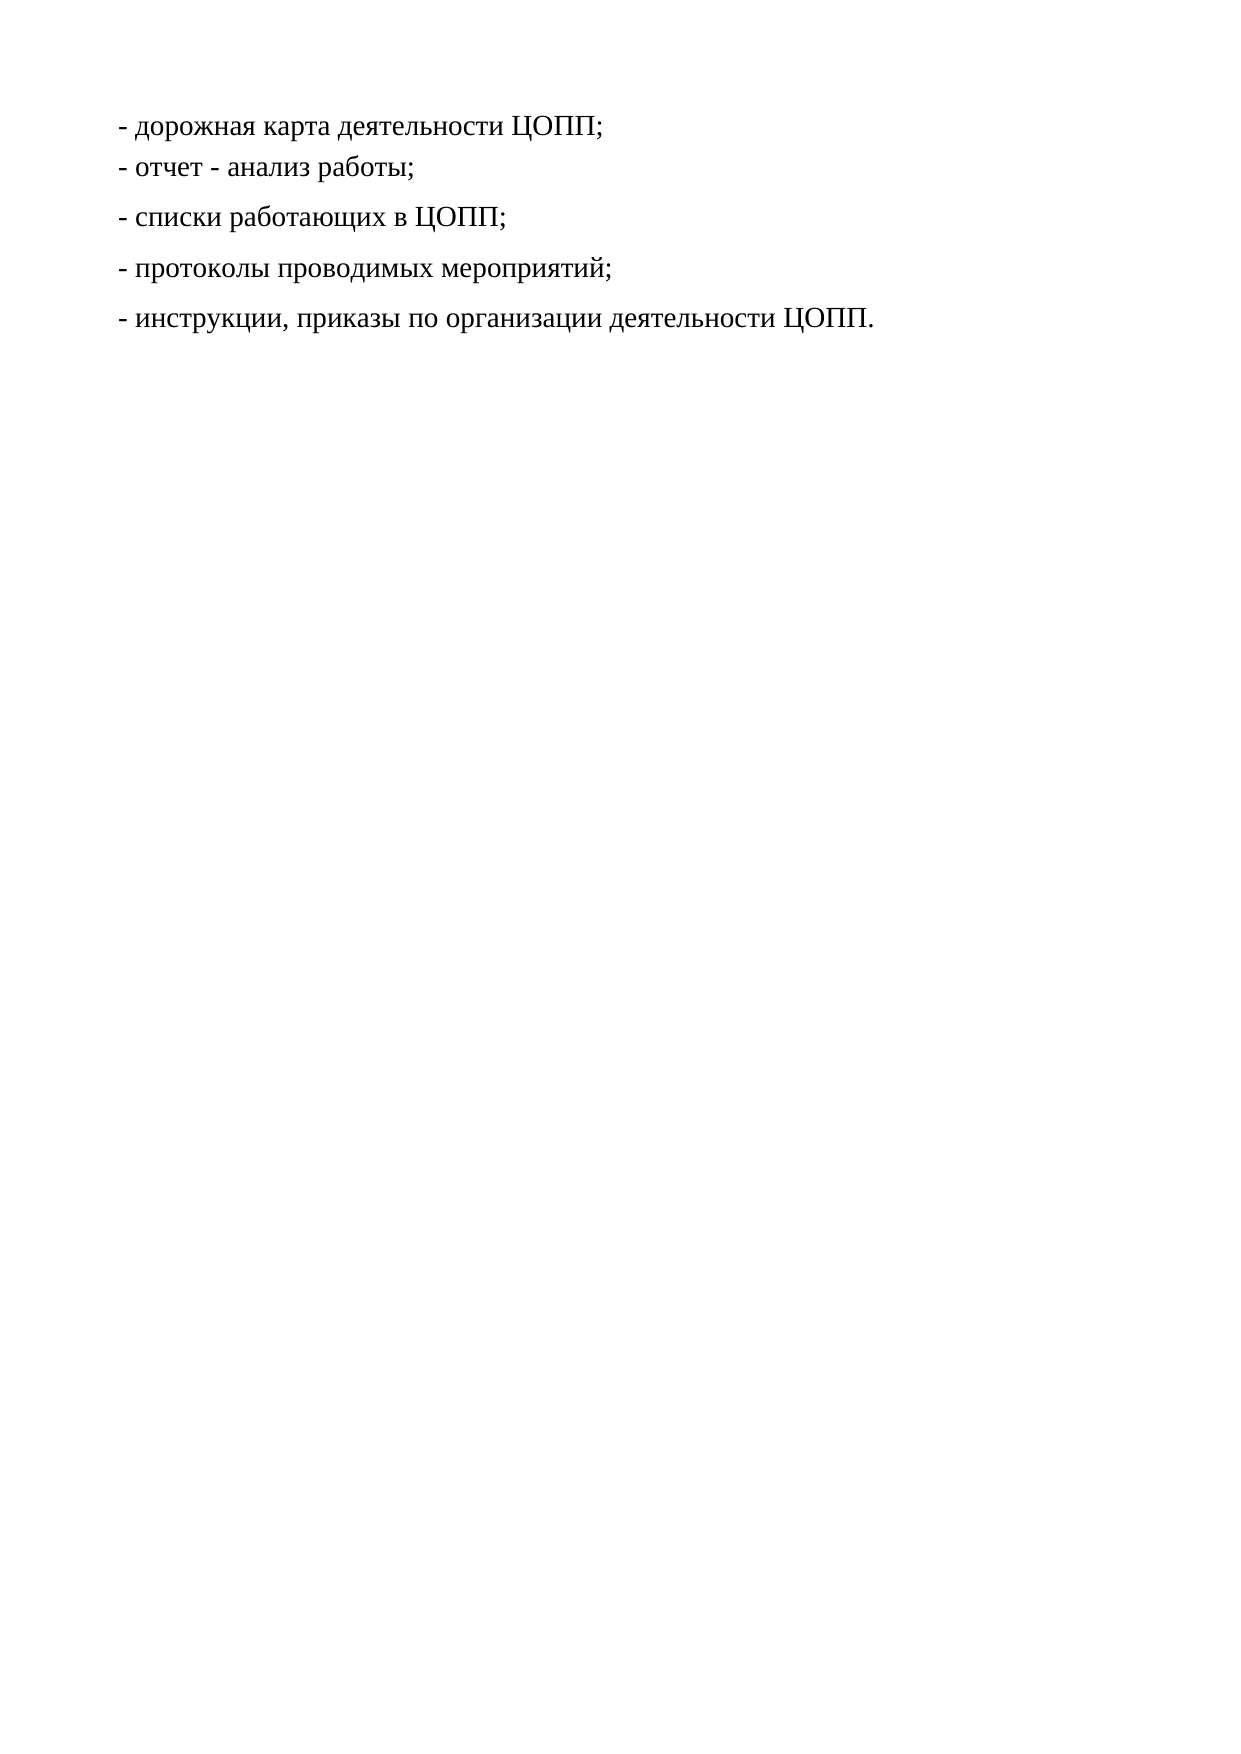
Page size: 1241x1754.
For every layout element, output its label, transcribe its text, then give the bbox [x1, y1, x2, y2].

list списки работающих в ЦОПП; [118, 199, 1163, 233]
list инструкции, приказы по организации деятельности ЦОПП. [118, 300, 1163, 333]
list протоколы проводимых мероприятий; [118, 250, 1163, 283]
list дорожная карта деятельности ЦОПП; [118, 108, 1163, 142]
list отчет - анализ работы; [118, 149, 1163, 182]
